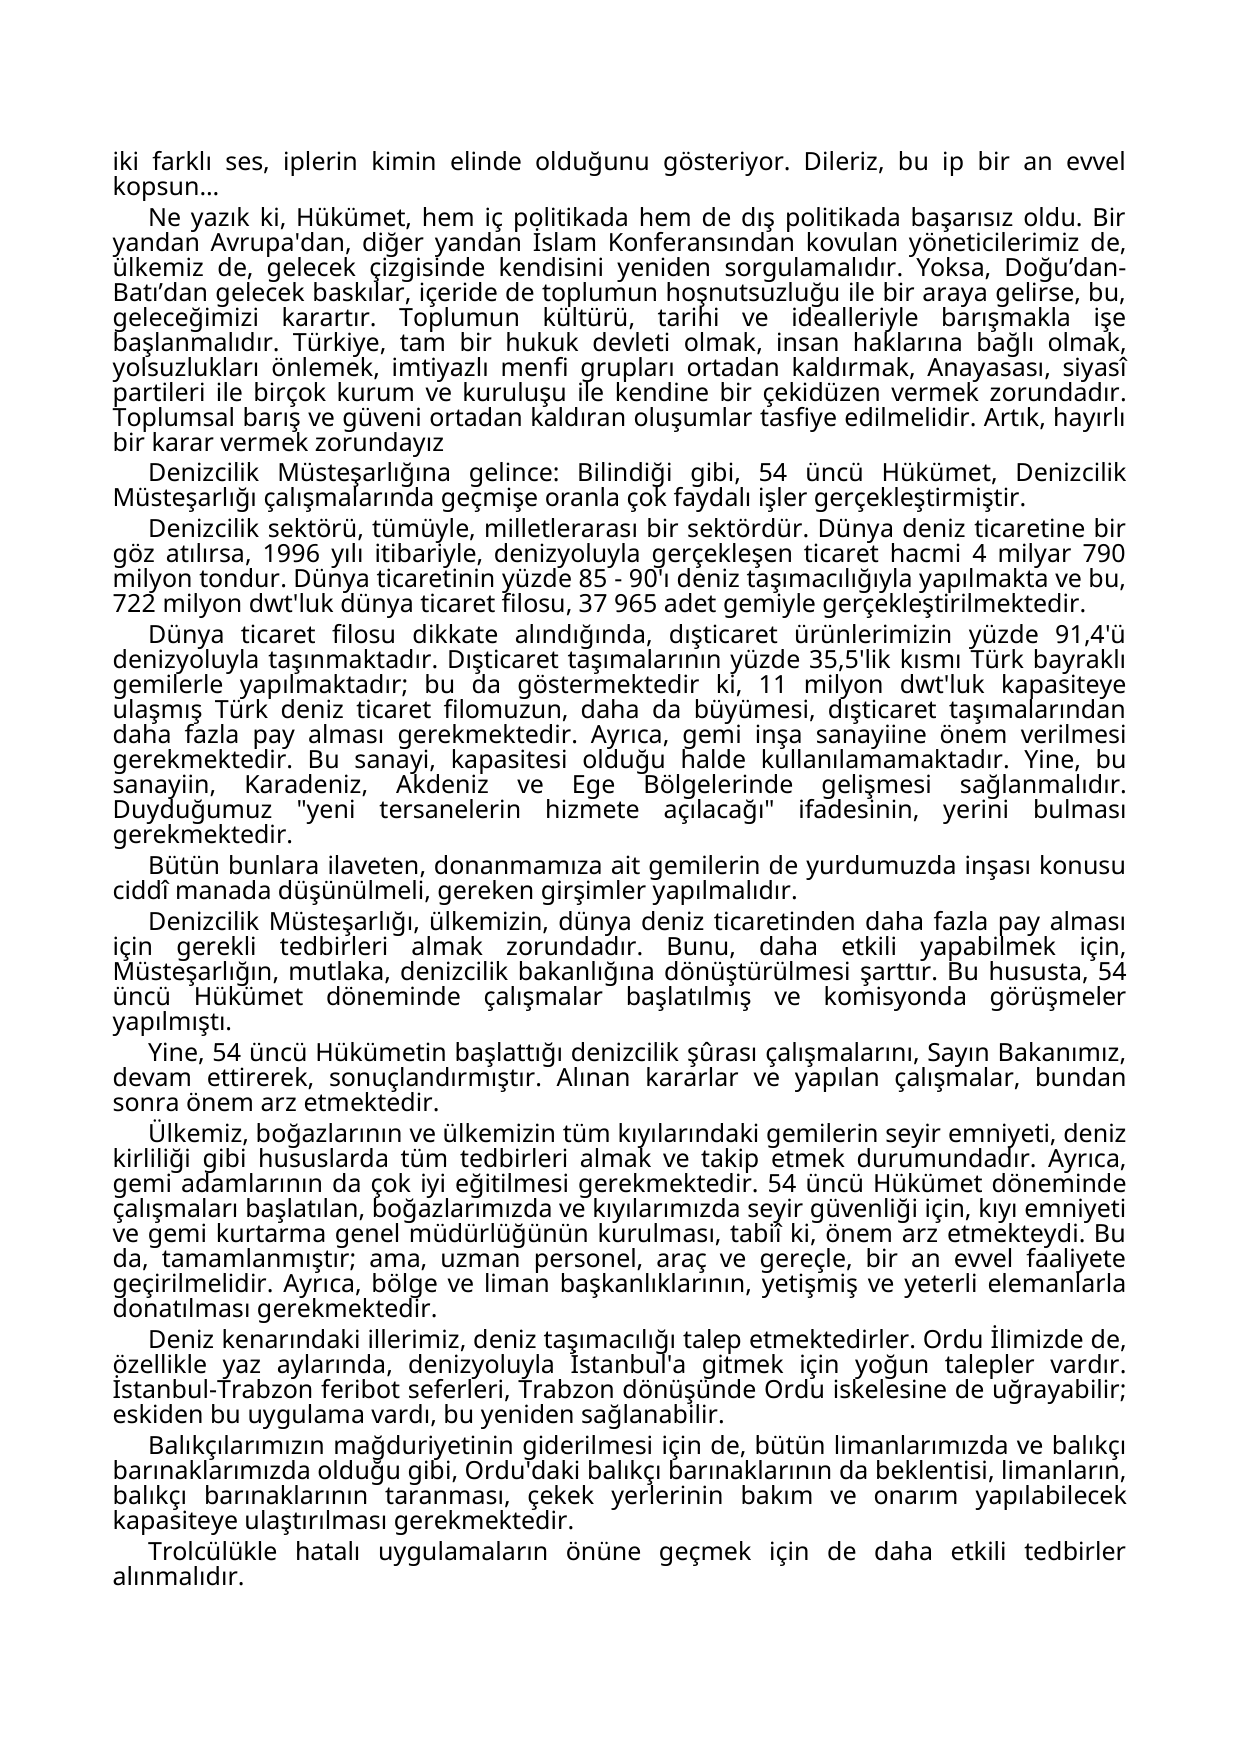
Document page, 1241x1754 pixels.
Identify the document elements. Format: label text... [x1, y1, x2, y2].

text Deniz kenarındaki illerimiz, deniz taşımacılığı talep etmektedirler. Ordu İlimizde de, özellikle yaz aylarında, denizyoluyla İstanbul'a gitmek için yoğun talepler vardır. İstanbul-Trabzon feribot seferleri, Trabzon dönüşünde Ordu iskelesine de uğrayabilir; eskiden bu uygulama vardı, bu yeniden sağlanabilir. [112, 1328, 1128, 1428]
text Denizcilik sektörü, tümüyle, milletlerarası bir sektördür. Dünya deniz ticaretine bir göz atılırsa, 1996 yılı itibariyle, denizyoluyla gerçekleşen ticaret hacmi 4 milyar 790 milyon tondur. Dünya ticaretinin yüzde 85 - 90'ı deniz taşımacılığıyla yapılmakta ve bu, 722 milyon dwt'luk dünya ticaret filosu, 37 965 adet gemiyle gerçekleştirilmektedir. [112, 518, 1128, 618]
text Bütün bunlara ilaveten, donanmamıza ait gemilerin de yurdumuzda inşası konusu ciddî manada düşünülmeli, gereken girşimler yapılmalıdır. [112, 855, 1128, 905]
text Denizcilik Müsteşarlığı, ülkemizin, dünya deniz ticaretinden daha fazla pay alması için gerekli tedbirleri almak zorundadır. Bunu, daha etkili yapabilmek için, Müsteşarlığın, mutlaka, denizcilik bakanlığına dönüştürülmesi şarttır. Bu hususta, 54 üncü Hükümet döneminde çalışmalar başlatılmış ve komisyonda görüşmeler yapılmıştı. [112, 911, 1128, 1036]
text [112, 150, 1128, 200]
text Dünya ticaret filosu dikkate alındığında, dışticaret ürünlerimizin yüzde 91,4'ü denizyoluyla taşınmaktadır. Dışticaret taşımalarının yüzde 35,5'lik kısmı Türk bayraklı gemilerle yapılmaktadır; bu da göstermektedir ki, 11 milyon dwt'luk kapasiteye ulaşmış Türk deniz ticaret filomuzun, daha da büyümesi, dışticaret taşımalarından daha fazla pay alması gerekmektedir. Ayrıca, gemi inşa sanayiine önem verilmesi gerekmektedir. Bu sanayi, kapasitesi olduğu halde kullanılamamaktadır. Yine, bu sanayiin, Karadeniz, Akdeniz ve Ege Bölgelerinde gelişmesi sağlanmalıdır. Duyduğumuz "yeni tersanelerin hizmete açılacağı" ifadesinin, yerini bulması gerekmektedir. [112, 624, 1128, 849]
text Trolcülükle hatalı uygulamaların önüne geçmek için de daha etkili tedbirler alınmalıdır. [112, 1540, 1128, 1590]
text Denizcilik Müsteşarlığına gelince: Bilindiği gibi, 54 üncü Hükümet, Denizcilik Müsteşarlığı çalışmalarında geçmişe oranla çok faydalı işler gerçekleştirmiştir. [112, 462, 1128, 512]
text Balıkçılarımızın mağduriyetinin giderilmesi için de, bütün limanlarımızda ve balıkçı barınaklarımızda olduğu gibi, Ordu'daki balıkçı barınaklarının da beklentisi, limanların, balıkçı barınaklarının taranması, çekek yerlerinin bakım ve onarım yapılabilecek kapasiteye ulaştırılması gerekmektedir. [112, 1434, 1128, 1534]
text Yine, 54 üncü Hükümetin başlattığı denizcilik şûrası çalışmalarını, Sayın Bakanımız, devam ettirerek, sonuçlandırmıştır. Alınan kararlar ve yapılan çalışmalar, bundan sonra önem arz etmektedir. [112, 1042, 1128, 1117]
text Ne yazık ki, Hükümet, hem iç politikada hem de dış politikada başarısız oldu. Bir yandan Avrupa'dan, diğer yandan İslam Konferansından kovulan yöneticilerimiz de, ülkemiz de, gelecek çizgisinde kendisini yeniden sorgulamalıdır. Yoksa, Doğu’dan-Batı’dan gelecek baskılar, içeride de toplumun hoşnutsuzluğu ile bir araya gelirse, bu, geleceğimizi karartır. Toplumun kültürü, tarihi ve idealleriyle barışmakla işe başlanmalıdır. Türkiye, tam bir hukuk devleti olmak, insan haklarına bağlı olmak, yolsuzlukları önlemek, imtiyazlı menfi grupları ortadan kaldırmak, Anayasası, siyasî partileri ile birçok kurum ve kuruluşu ile kendine bir çekidüzen vermek zorundadır. Toplumsal barış ve güveni ortadan kaldıran oluşumlar tasfiye edilmelidir. Artık, hayırlı bir karar vermek zorundayız [112, 206, 1128, 456]
text Ülkemiz, boğazlarının ve ülkemizin tüm kıyılarındaki gemilerin seyir emniyeti, deniz kirliliği gibi hususlarda tüm tedbirleri almak ve takip etmek durumundadır. Ayrıca, gemi adamlarının da çok iyi eğitilmesi gerekmektedir. 54 üncü Hükümet döneminde çalışmaları başlatılan, boğazlarımızda ve kıyılarımızda seyir güvenliği için, kıyı emniyeti ve gemi kurtarma genel müdürlüğünün kurulması, tabiî ki, önem arz etmekteydi. Bu da, tamamlanmıştır; ama, uzman personel, araç ve gereçle, bir an evvel faaliyete geçirilmelidir. Ayrıca, bölge ve liman başkanlıklarının, yetişmiş ve yeterli elemanlarla donatılması gerekmektedir. [112, 1122, 1128, 1322]
